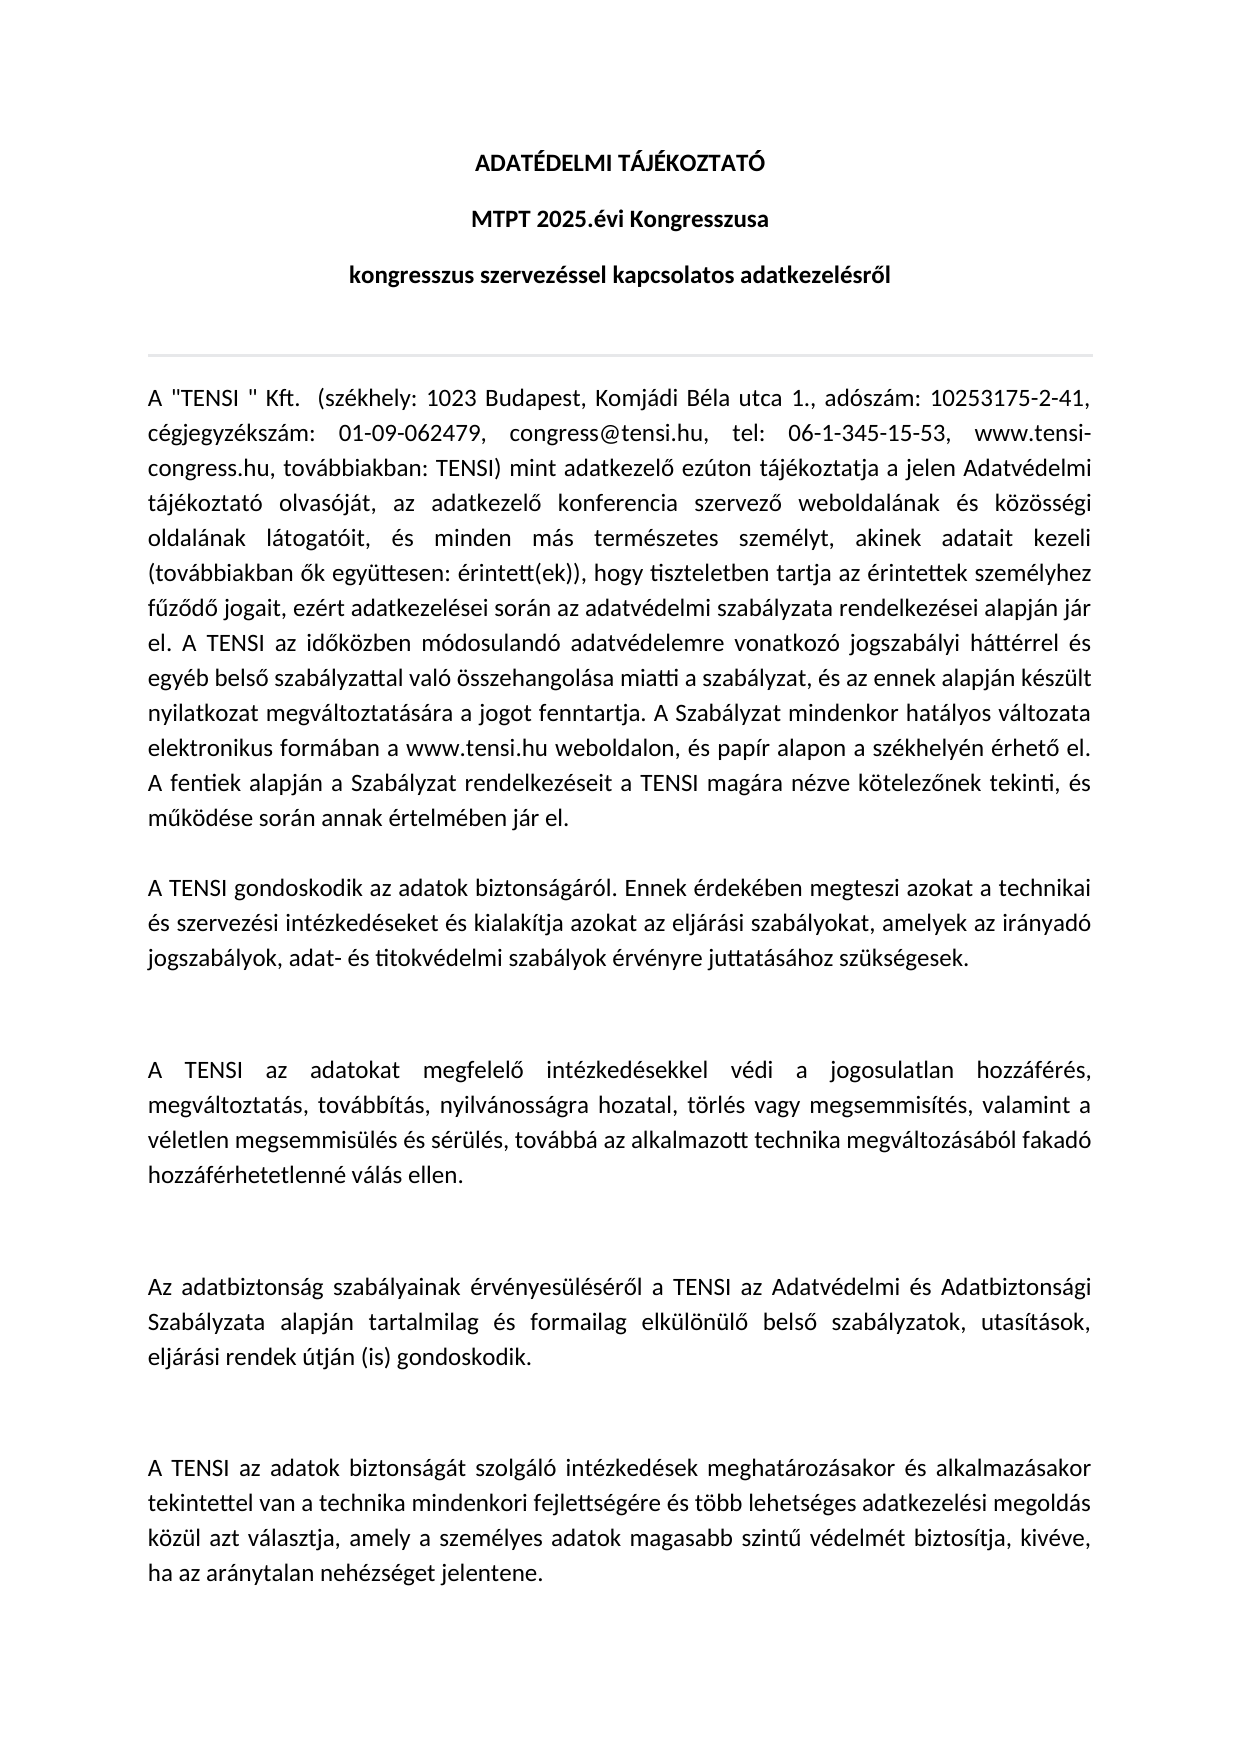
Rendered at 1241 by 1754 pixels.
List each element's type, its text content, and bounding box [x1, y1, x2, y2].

text kongresszus szervezéssel kapcsolatos adatkezelésről [148, 259, 1093, 290]
text A TENSI gondoskodik az adatok biztonságáról. Ennek érdekében megteszi azokat a technikai és szervezési intézkedéseket és kialakítja azokat az eljárási szabályokat, amelyek az irányadó jogszabályok, adat- és titokvédelmi szabályok érvényre juttatásához szükségesek. [148, 872, 1093, 973]
text A "TENSI " Kft. (székhely: 1023 Budapest, Komjádi Béla utca 1., adószám: 10253175-2-41, cégjegyzékszám: 01-09-062479, congress@tensi.hu, tel: 06-1-345-15-53, www.tensi-congress.hu, továbbiakban: TENSI) mint adatkezelő ezúton tájékoztatja a jelen Adatvédelmi tájékoztató olvasóját, az adatkezelő konferencia szervező weboldalának és közösségi oldalának látogatóit, és minden más természetes személyt, akinek adatait kezeli (továbbiakban ők együttesen: érintett(ek)), hogy tiszteletben tartja az érintettek személyhez fűződő jogait, ezért adatkezelései során az adatvédelmi szabályzata rendelkezései alapján jár el. A TENSI az időközben módosulandó adatvédelemre vonatkozó jogszabályi háttérrel és egyéb belső szabályzattal való összehangolása miatti a szabályzat, és az ennek alapján készült nyilatkozat megváltoztatására a jogot fenntartja. A Szabályzat mindenkor hatályos változata elektronikus formában a www.tensi.hu weboldalon, és papír alapon a székhelyén érhető el. A fentiek alapján a Szabályzat rendelkezéseit a TENSI magára nézve kötelezőnek tekinti, és működése során annak értelmében jár el. [148, 382, 1093, 833]
text Az adatbiztonság szabályainak érvényesüléséről a TENSI az Adatvédelmi és Adatbiztonsági Szabályzata alapján tartalmilag és formailag elkülönülő belső szabályzatok, utasítások, eljárási rendek útján (is) gondoskodik. [148, 1271, 1093, 1371]
text ADATÉDELMI TÁJÉKOZTATÓ [148, 148, 1093, 178]
text A TENSI az adatok biztonságát szolgáló intézkedések meghatározásakor és alkalmazásakor tekintettel van a technika mindenkori fejlettségére és több lehetséges adatkezelési megoldás közül azt választja, amely a személyes adatok magasabb szintű védelmét biztosítja, kivéve, ha az aránytalan nehézséget jelentene. [148, 1452, 1093, 1588]
text MTPT 2025.évi Kongresszusa [148, 203, 1093, 234]
text A TENSI az adatokat megfelelő intézkedésekkel védi a jogosulatlan hozzáférés, megváltoztatás, továbbítás, nyilvánosságra hozatal, törlés vagy megsemmisítés, valamint a véletlen megsemmisülés és sérülés, továbbá az alkalmazott technika megváltozásából fakadó hozzáférhetetlenné válás ellen. [148, 1054, 1093, 1190]
